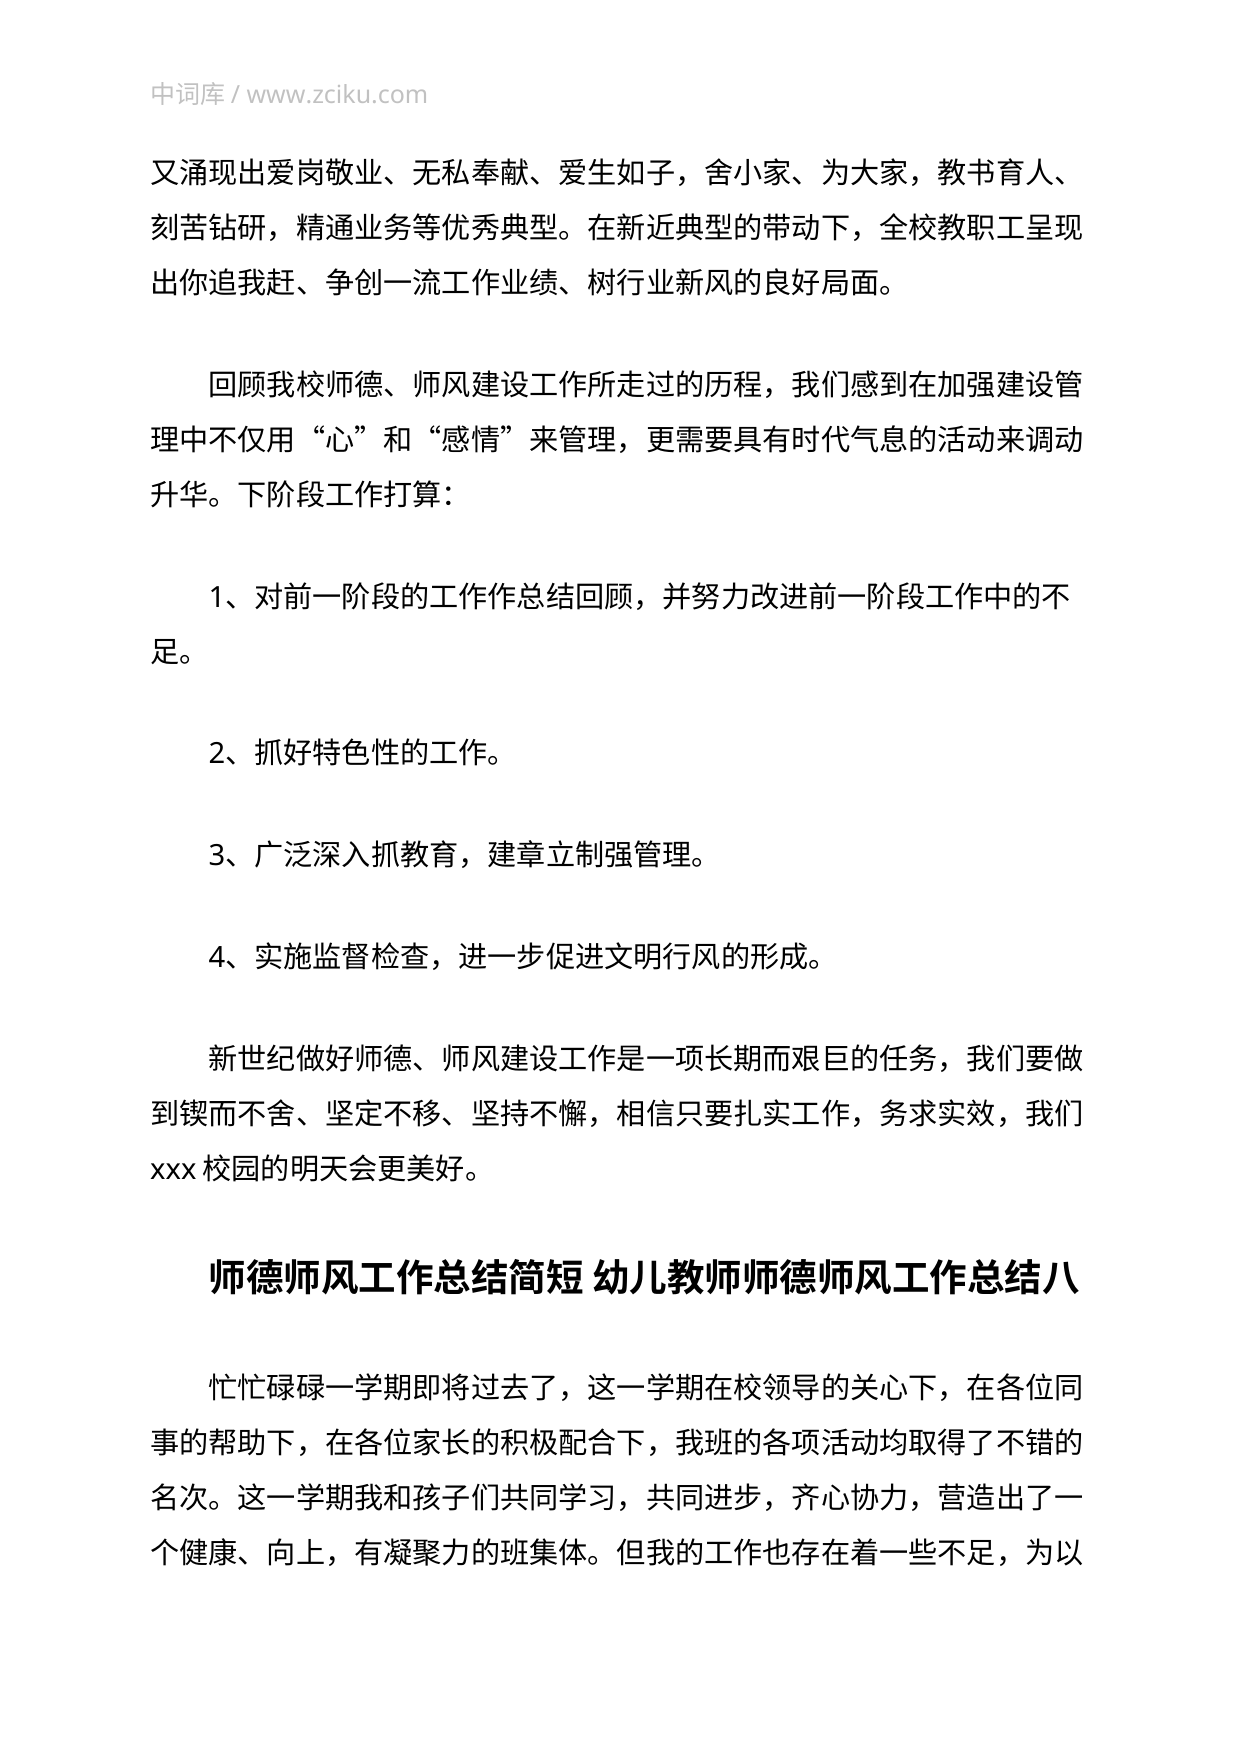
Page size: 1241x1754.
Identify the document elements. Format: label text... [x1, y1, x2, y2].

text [150, 150, 1090, 302]
text 4、实施监督检查，进一步促进文明行风的形成。 [150, 934, 1090, 976]
text 1、对前一阶段的工作作总结回顾，并努力改进前一阶段工作中的不足。 [150, 573, 1090, 670]
text 3、广泛深入抓教育，建章立制强管理。 [150, 832, 1090, 874]
text 师德师风工作总结简短 幼儿教师师德师风工作总结八 [150, 1248, 1090, 1302]
text 2、抓好特色性的工作。 [150, 730, 1090, 772]
text 回顾我校师德、师风建设工作所走过的历程，我们感到在加强建设管理中不仅用“心”和“感情”来管理，更需要具有时代气息的活动来调动升华。下阶段工作打算： [150, 362, 1090, 514]
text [150, 1365, 1090, 1572]
text 新世纪做好师德、师风建设工作是一项长期而艰巨的任务，我们要做到锲而不舍、坚定不移、坚持不懈，相信只要扎实工作，务求实效，我们xxx校园的明天会更美好。 [150, 1036, 1090, 1188]
